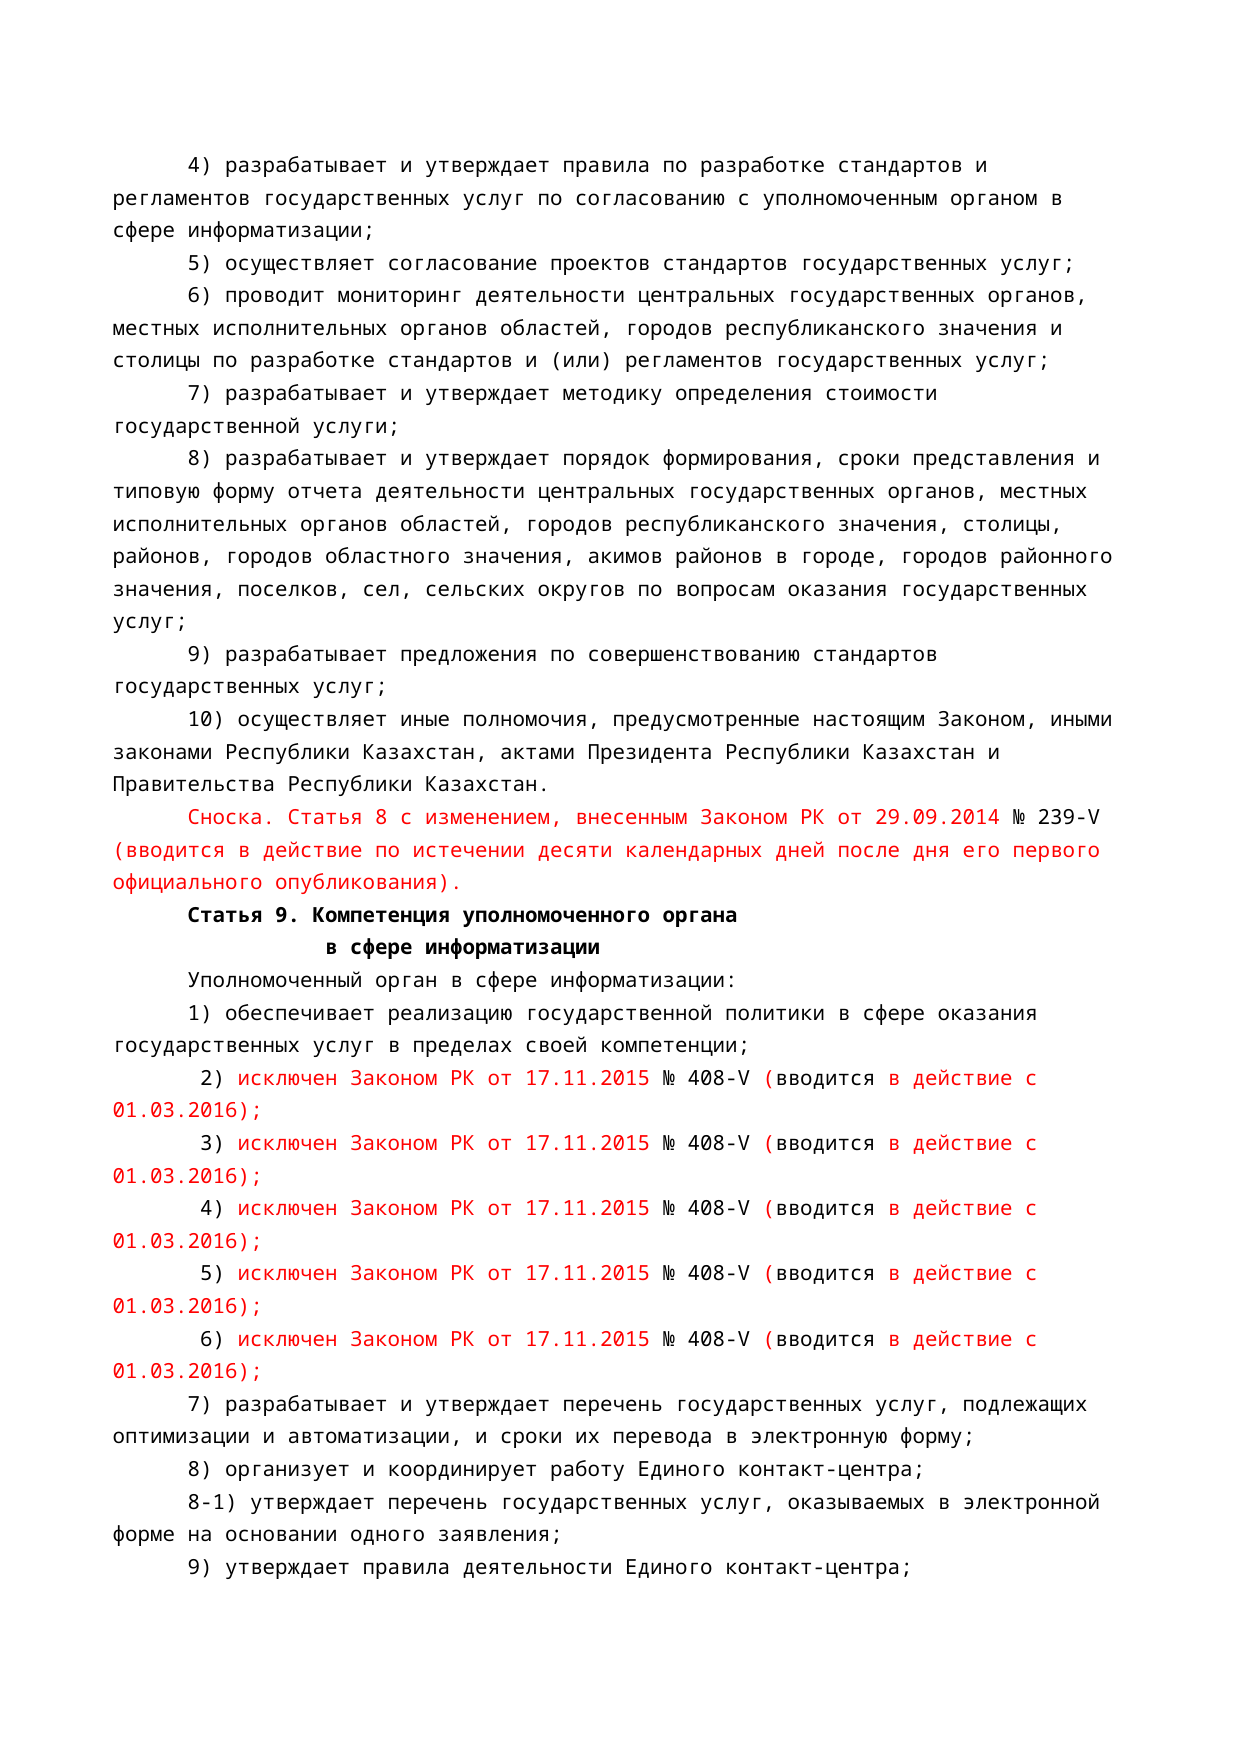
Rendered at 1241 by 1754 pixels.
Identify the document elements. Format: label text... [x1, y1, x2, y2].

text Статья 9. Компетенция уполномоченного органа в сфере информатизации [112, 900, 1128, 961]
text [112, 150, 1128, 896]
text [112, 965, 1128, 1580]
